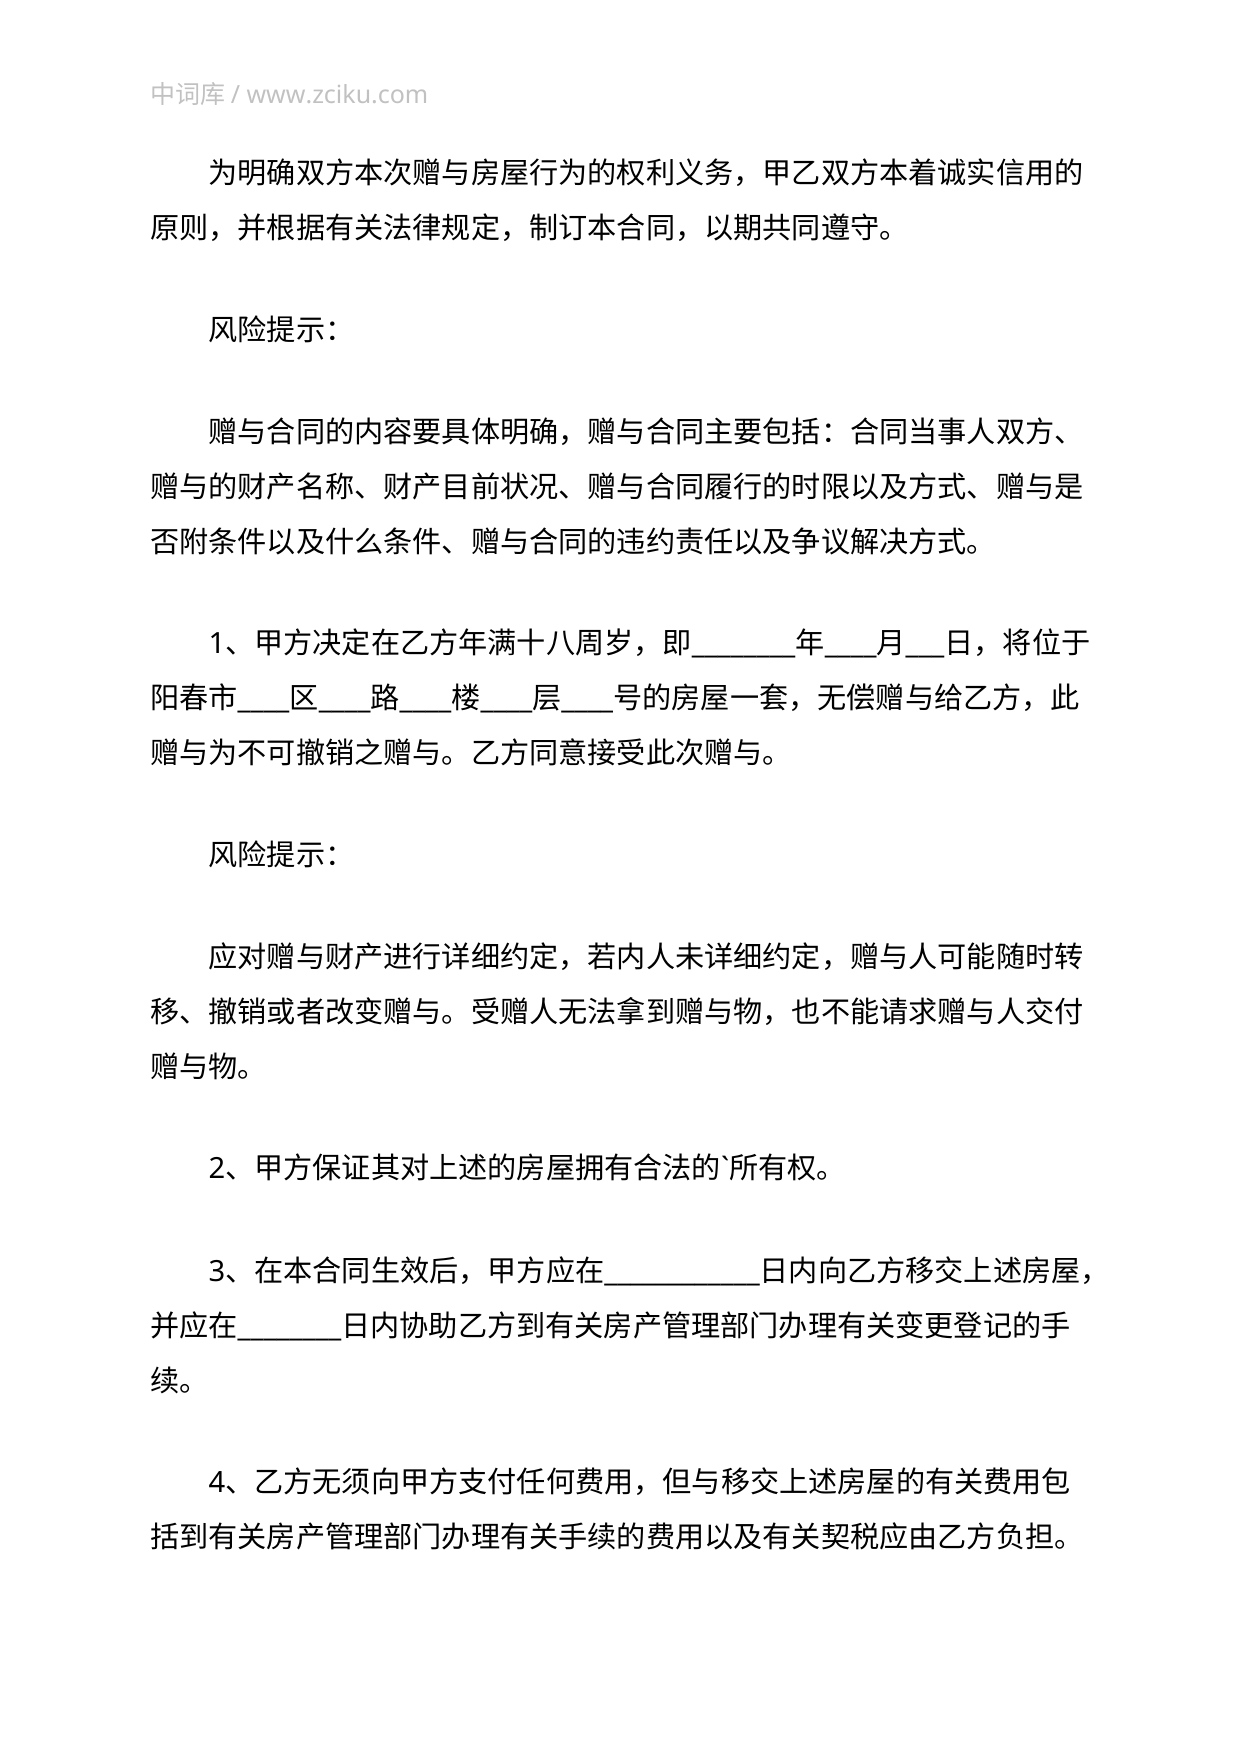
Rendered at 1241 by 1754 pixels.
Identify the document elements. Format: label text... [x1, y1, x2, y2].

text 应对赠与财产进行详细约定，若内人未详细约定，赠与人可能随时转移、撤销或者改变赠与。受赠人无法拿到赠与物，也不能请求赠与人交付赠与物。 [150, 933, 1090, 1086]
text 1、甲方决定在乙方年满十八周岁，即________年____月___日，将位于阳春市____区____路____楼____层____号的房屋一套，无偿赠与给乙方，此赠与为不可撤销之赠与。乙方同意接受此次赠与。 [150, 620, 1090, 772]
text 赠与合同的内容要具体明确，赠与合同主要包括：合同当事人双方、赠与的财产名称、财产目前状况、赠与合同履行的时限以及方式、赠与是否附条件以及什么条件、赠与合同的违约责任以及争议解决方式。 [150, 408, 1090, 561]
text 3、在本合同生效后，甲方应在____________日内向乙方移交上述房屋，并应在________日内协助乙方到有关房产管理部门办理有关变更登记的手续。 [150, 1247, 1090, 1399]
text 风险提示： [150, 832, 1090, 874]
text 4、乙方无须向甲方支付任何费用，但与移交上述房屋的有关费用包括到有关房产管理部门办理有关手续的费用以及有关契税应由乙方负担。 [150, 1459, 1090, 1556]
text 为明确双方本次赠与房屋行为的权利义务，甲乙双方本着诚实信用的原则，并根据有关法律规定，制订本合同，以期共同遵守。 [150, 150, 1090, 247]
text 2、甲方保证其对上述的房屋拥有合法的`所有权。 [150, 1145, 1090, 1187]
text 风险提示： [150, 307, 1090, 349]
